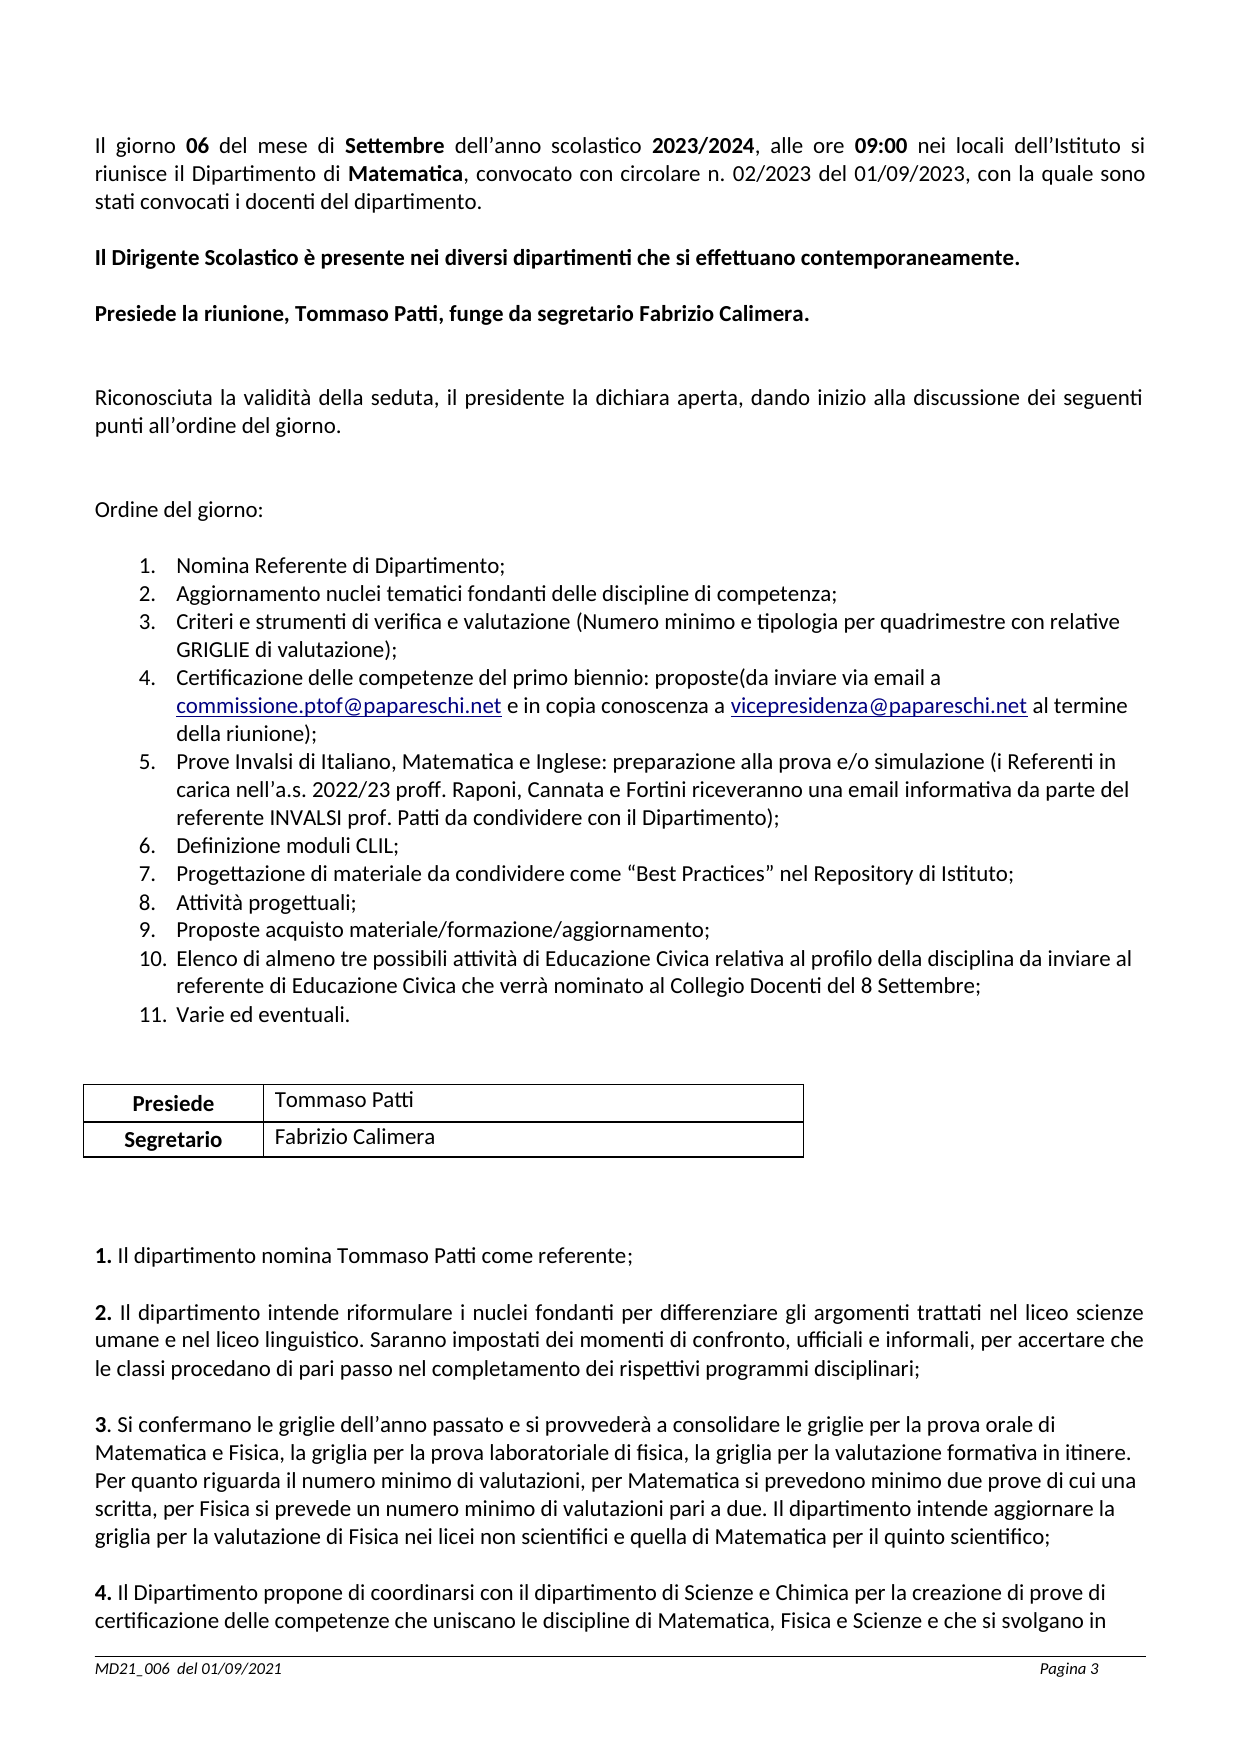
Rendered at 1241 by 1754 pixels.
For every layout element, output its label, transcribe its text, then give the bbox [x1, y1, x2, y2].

list Aggiornamento nuclei tematici fondanti delle discipline di competenza; [138, 579, 1146, 607]
text Presiede la riunione, Tommaso Patti, funge da segretario Fabrizio Calimera. [94, 299, 1146, 327]
list Elenco di almeno tre possibili attività di Educazione Civica relativa al profilo della disciplina da inviare al referente di Educazione Civica che verrà nominato al Collegio Docenti del 8 Settembre; [138, 944, 1146, 1000]
text Il giorno 06 del mese di Settembre dell’anno scolastico 2023/2024, alle ore 09:00 nei locali dell’Istituto si riunisce il Dipartimento di Matematica, convocato con circolare n. 02/2023 del 01/09/2023, con la quale sono stati convocati i docenti del dipartimento. [94, 131, 1146, 215]
list Progettazione di materiale da condividere come “Best Practices” nel Repository di Istituto; [138, 859, 1146, 888]
text Per quanto riguarda il numero minimo di valutazioni, per Matematica si prevedono minimo due prove di cui una scritta, per Fisica si prevede un numero minimo di valutazioni pari a due. Il dipartimento intende aggiornare la griglia per la valutazione di Fisica nei licei non scientifici e quella di Matematica per il quinto scientifico; [94, 1466, 1146, 1550]
list Proposte acquisto materiale/formazione/aggiornamento; [138, 916, 1146, 944]
text 1. Il dipartimento nomina Tommaso Patti come referente; [94, 1242, 1146, 1269]
list Nomina Referente di Dipartimento; [138, 551, 1146, 579]
text Riconosciuta la validità della seduta, il presidente la dichiara aperta, dando inizio alla discussione dei seguenti punti all’ordine del giorno. [94, 383, 1146, 439]
table_cell Segretario [84, 1123, 263, 1156]
list Definizione moduli CLIL; [138, 832, 1146, 859]
text 2. Il dipartimento intende riformulare i nuclei fondanti per differenziare gli argomenti trattati nel liceo scienze umane e nel liceo linguistico. Saranno impostati dei momenti di confronto, ufficiali e informali, per accertare che le classi procedano di pari passo nel completamento dei rispettivi programmi disciplinari; [94, 1298, 1146, 1382]
text Ordine del giorno: [94, 495, 1146, 523]
list Varie ed eventuali. [138, 1000, 1146, 1028]
text 3. Si confermano le griglie dell’anno passato e si provvederà a consolidare le griglie per la prova orale di Matematica e Fisica, la griglia per la prova laboratoriale di fisica, la griglia per la valutazione formativa in itinere. [94, 1410, 1146, 1466]
table_header Presiede [84, 1085, 263, 1121]
list Certificazione delle competenze del primo biennio: proposte(da inviare via email a commissione.ptof@papareschi.net e in copia conoscenza a vicepresidenza@papareschi.net al termine della riunione); [138, 663, 1146, 747]
list Attività progettuali; [138, 888, 1146, 916]
list Prove Invalsi di Italiano, Matematica e Inglese: preparazione alla prova e/o simulazione (i Referenti in carica nell’a.s. 2022/23 proff. Raponi, Cannata e Fortini riceveranno una email informativa da parte del referente INVALSI prof. Patti da condividere con il Dipartimento); [138, 747, 1146, 832]
table_cell Fabrizio Calimera [264, 1123, 803, 1156]
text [94, 1578, 1146, 1634]
list Criteri e strumenti di verifica e valutazione (Numero minimo e tipologia per quadrimestre con relative GRIGLIE di valutazione); [138, 607, 1146, 663]
table_header Tommaso Patti [264, 1085, 803, 1121]
text Il Dirigente Scolastico è presente nei diversi dipartimenti che si effettuano contemporaneamente. [94, 243, 1146, 271]
